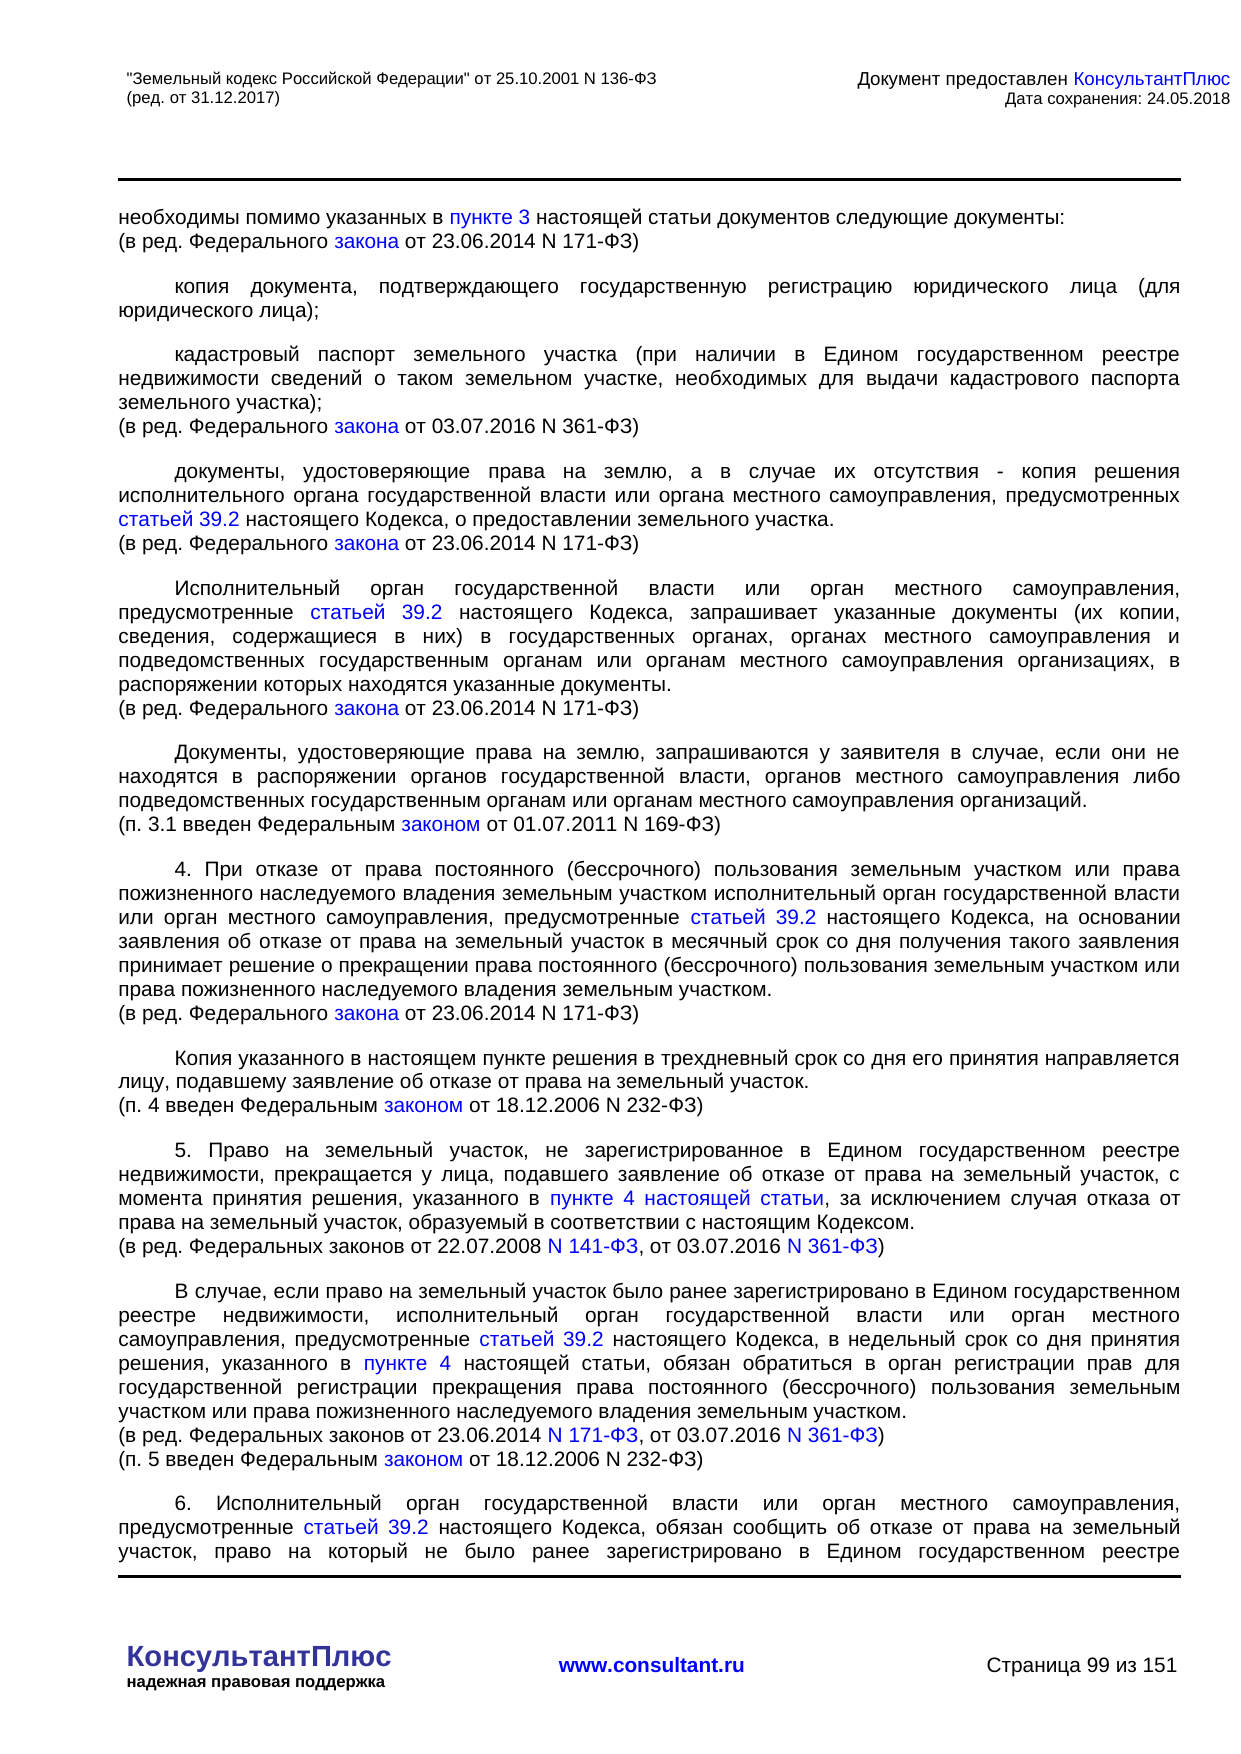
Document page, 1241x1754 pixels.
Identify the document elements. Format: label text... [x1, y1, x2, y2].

text Исполнительный орган государственной власти или орган местного самоуправления, предусмотренные статьей 39.2 настоящего Кодекса, запрашивает указанные документы (их копии, сведения, содержащиеся в них) в государственных органах, органах местного самоуправления и подведомственных государственным органам или органам местного самоуправления организациях, в распоряжении которых находятся указанные документы. [118, 576, 1181, 695]
text 5. Право на земельный участок, не зарегистрированное в Едином государственном реестре недвижимости, прекращается у лица, подавшего заявление об отказе от права на земельный участок, с момента принятия решения, указанного в пункте 4 настоящей статьи, за исключением случая отказа от права на земельный участок, образуемый в соответствии с настоящим Кодексом. [118, 1138, 1181, 1234]
text (в ред. Федерального закона от 23.06.2014 N 171-ФЗ) [118, 531, 1181, 555]
text (п. 5 введен Федеральным законом от 18.12.2006 N 232-ФЗ) [118, 1446, 1181, 1470]
text (п. 4 введен Федеральным законом от 18.12.2006 N 232-ФЗ) [118, 1093, 1181, 1117]
text кадастровый паспорт земельного участка (при наличии в Едином государственном реестре недвижимости сведений о таком земельном участке, необходимых для выдачи кадастрового паспорта земельного участка); [118, 342, 1181, 414]
text (п. 3.1 введен Федеральным законом от 01.07.2011 N 169-ФЗ) [118, 812, 1181, 836]
text документы, удостоверяющие права на землю, а в случае их отсутствия - копия решения исполнительного органа государственной власти или органа местного самоуправления, предусмотренных статьей 39.2 настоящего Кодекса, о предоставлении земельного участка. [118, 459, 1181, 531]
text (в ред. Федеральных законов от 22.07.2008 N 141-ФЗ, от 03.07.2016 N 361-ФЗ) [118, 1234, 1181, 1258]
text (в ред. Федерального закона от 23.06.2014 N 171-ФЗ) [118, 229, 1181, 253]
text (в ред. Федерального закона от 23.06.2014 N 171-ФЗ) [118, 1001, 1181, 1024]
text В случае, если право на земельный участок было ранее зарегистрировано в Едином государственном реестре недвижимости, исполнительный орган государственной власти или орган местного самоуправления, предусмотренные статьей 39.2 настоящего Кодекса, в недельный срок со дня принятия решения, указанного в пункте 4 настоящей статьи, обязан обратиться в орган регистрации прав для государственной регистрации прекращения права постоянного (бессрочного) пользования земельным участком или права пожизненного наследуемого владения земельным участком. [118, 1279, 1181, 1422]
text (в ред. Федерального закона от 23.06.2014 N 171-ФЗ) [118, 695, 1181, 719]
text (в ред. Федеральных законов от 23.06.2014 N 171-ФЗ, от 03.07.2016 N 361-ФЗ) [118, 1422, 1181, 1446]
text копия документа, подтверждающего государственную регистрацию юридического лица (для юридического лица); [118, 273, 1181, 321]
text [118, 205, 1181, 229]
text Документы, удостоверяющие права на землю, запрашиваются у заявителя в случае, если они не находятся в распоряжении органов государственной власти, органов местного самоуправления либо подведомственных государственным органам или органам местного самоуправления организаций. [118, 740, 1181, 812]
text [118, 1491, 1181, 1563]
text Копия указанного в настоящем пункте решения в трехдневный срок со дня его принятия направляется лицу, подавшему заявление об отказе от права на земельный участок. [118, 1045, 1181, 1093]
text 4. При отказе от права постоянного (бессрочного) пользования земельным участком или права пожизненного наследуемого владения земельным участком исполнительный орган государственной власти или орган местного самоуправления, предусмотренные статьей 39.2 настоящего Кодекса, на основании заявления об отказе от права на земельный участок в месячный срок со дня получения такого заявления принимает решение о прекращении права постоянного (бессрочного) пользования земельным участком или права пожизненного наследуемого владения земельным участком. [118, 857, 1181, 1001]
text (в ред. Федерального закона от 03.07.2016 N 361-ФЗ) [118, 414, 1181, 438]
